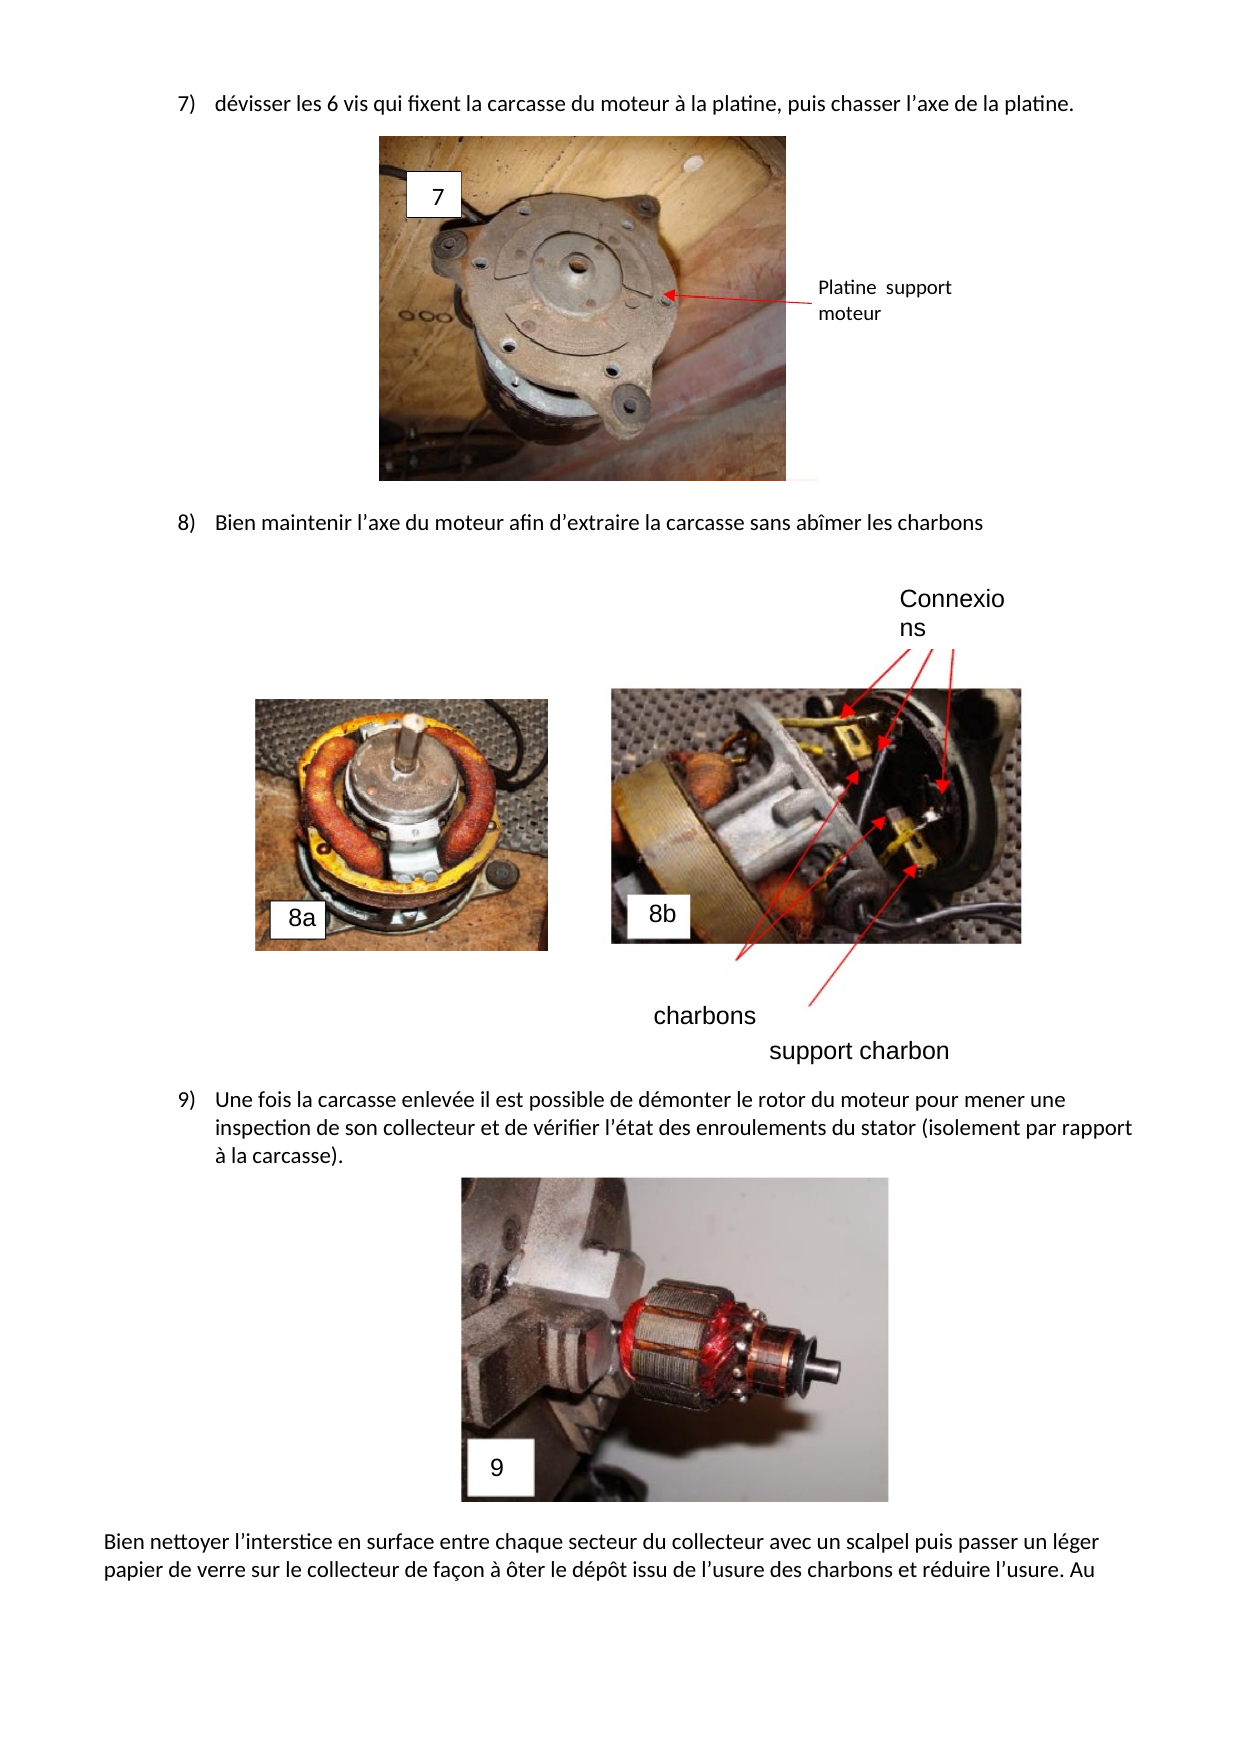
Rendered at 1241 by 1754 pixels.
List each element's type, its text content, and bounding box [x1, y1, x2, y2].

picture [379, 136, 818, 481]
list dévisser les 6 vis qui fixent la carcasse du moteur à la platine, puis chasser l’axe de la platine. [177, 89, 1137, 117]
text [103, 1527, 1137, 1583]
picture [461, 1169, 891, 1502]
list Une fois la carcasse enlevée il est possible de démonter le rotor du moteur pour mener une inspection de son collecteur et de vérifier l’état des enroulements du stator (isolement par rapport à la carcasse). [177, 1085, 1137, 1169]
picture [585, 548, 1064, 1040]
list Bien maintenir l’axe du moteur afin d’extraire la carcasse sans abîmer les charbons [177, 508, 1137, 536]
picture [253, 698, 548, 951]
